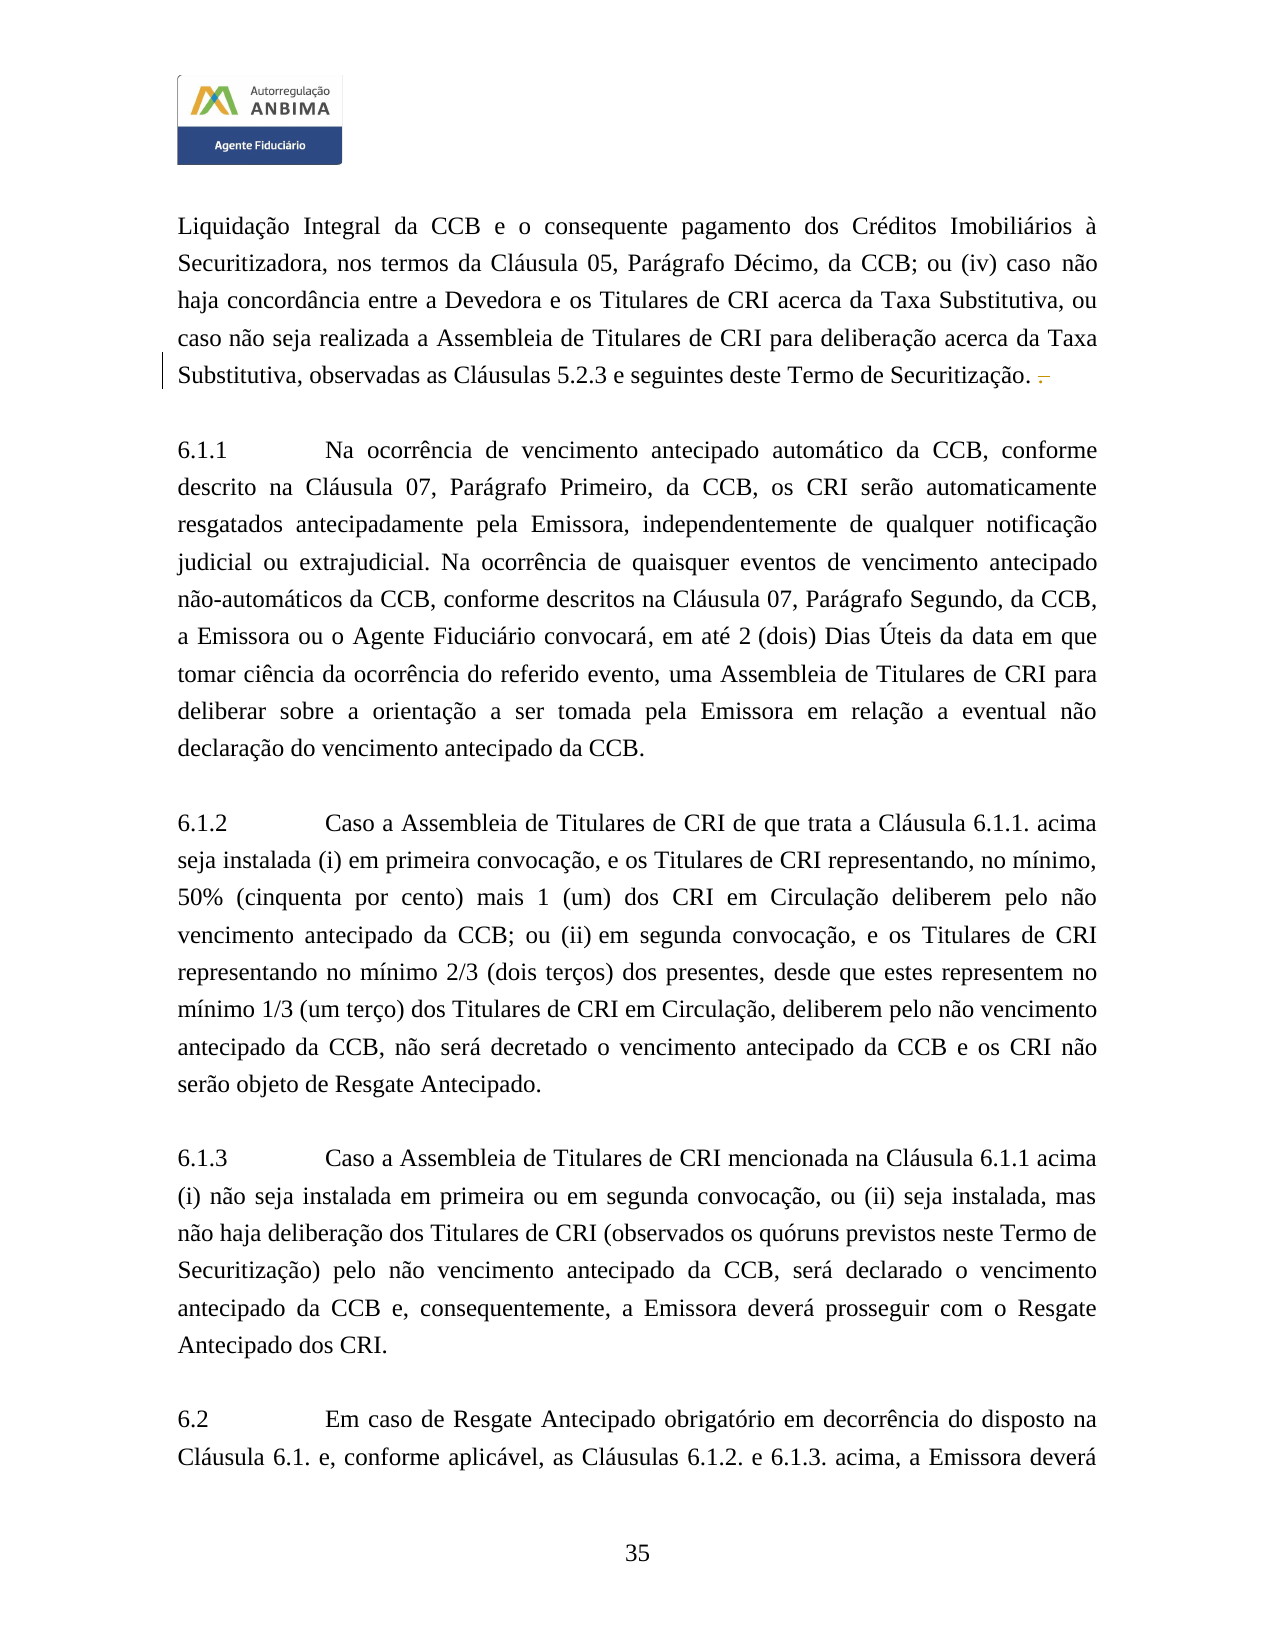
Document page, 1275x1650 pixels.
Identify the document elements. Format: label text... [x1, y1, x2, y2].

picture [177, 75, 343, 165]
text 6.1.3 Caso a Assembleia de Titulares de CRI mencionada na Cláusula 6.1.1 acima (i) não seja instalada em primeira ou em segunda convocação, ou (ii) seja instalada, mas não haja deliberação dos Titulares de CRI (observados os quóruns previstos neste Termo de Securitização) pelo não vencimento antecipado da CCB, será declarado o vencimento antecipado da CCB e, consequentemente, a Emissora deverá prosseguir com o Resgate Antecipado dos CRI. [177, 1143, 1098, 1359]
text 6.1.1 Na ocorrência de vencimento antecipado automático da CCB, conforme descrito na Cláusula 07, Parágrafo Primeiro, da CCB, os CRI serão automaticamente resgatados antecipadamente pela Emissora, independentemente de qualquer notificação judicial ou extrajudicial. Na ocorrência de quaisquer eventos de vencimento antecipado não-automáticos da CCB, conforme descritos na Cláusula 07, Parágrafo Segundo, da CCB, a Emissora ou o Agente Fiduciário convocará, em até 2 (dois) Dias Úteis da data em que tomar ciência da ocorrência do referido evento, uma Assembleia de Titulares de CRI para deliberar sobre a orientação a ser tomada pela Emissora em relação a eventual não declaração do vencimento antecipado da CCB. [177, 435, 1098, 762]
text 6.1.2 Caso a Assembleia de Titulares de CRI de que trata a Cláusula 6.1.1. acima seja instalada (i) em primeira convocação, e os Titulares de CRI representando, no mínimo, 50% (cinquenta por cento) mais 1 (um) dos CRI em Circulação deliberem pelo não vencimento antecipado da CCB; ou (ii) em segunda convocação, e os Titulares de CRI representando no mínimo 2/3 (dois terços) dos presentes, desde que estes representem no mínimo 1/3 (um terço) dos Titulares de CRI em Circulação, deliberem pelo não vencimento antecipado da CCB, não será decretado o vencimento antecipado da CCB e os CRI não serão objeto de Resgate Antecipado. [177, 808, 1098, 1098]
